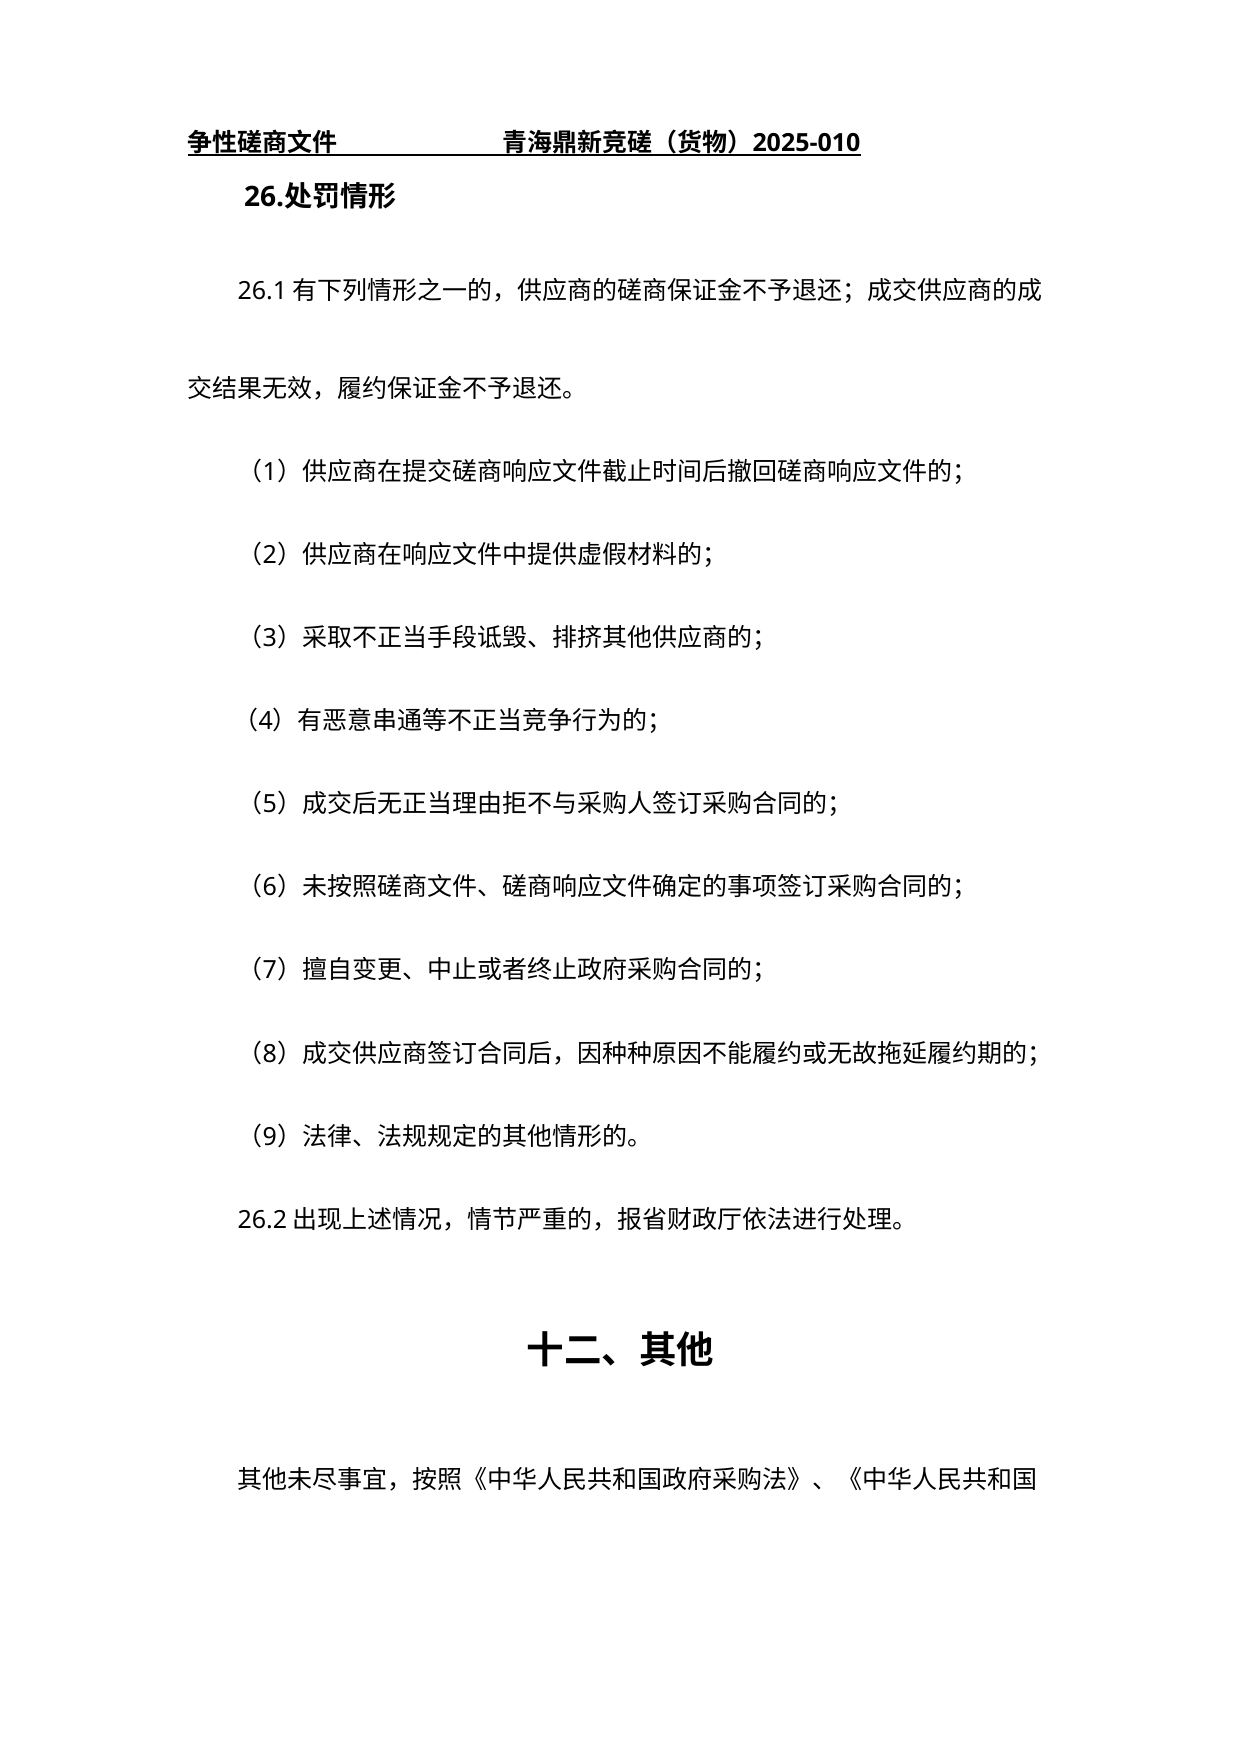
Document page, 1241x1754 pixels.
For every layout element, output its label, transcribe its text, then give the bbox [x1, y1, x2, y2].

text 十二、其他 [187, 1315, 1053, 1380]
text （3）采取不正当手段诋毁、排挤其他供应商的； [187, 603, 1053, 668]
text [187, 1445, 1053, 1510]
text （8）成交供应商签订合同后，因种种原因不能履约或无故拖延履约期的； [187, 1019, 1053, 1084]
text （9）法律、法规规定的其他情形的。 [187, 1102, 1053, 1167]
text （1）供应商在提交磋商响应文件截止时间后撤回磋商响应文件的； [187, 437, 1053, 502]
text 26.1有下列情形之一的，供应商的磋商保证金不予退还；成交供应商的成交结果无效，履约保证金不予退还。 [187, 256, 1053, 419]
text （7）擅自变更、中止或者终止政府采购合同的； [187, 936, 1053, 1001]
text （2）供应商在响应文件中提供虚假材料的； [187, 520, 1053, 585]
text （6）未按照磋商文件、磋商响应文件确定的事项签订采购合同的； [187, 852, 1053, 917]
text （4）有恶意串通等不正当竞争行为的； [187, 686, 1053, 751]
text 26.处罚情形 [187, 162, 1053, 227]
text （5）成交后无正当理由拒不与采购人签订采购合同的； [187, 769, 1053, 834]
text 26.2出现上述情况，情节严重的，报省财政厅依法进行处理。 [187, 1185, 1053, 1250]
